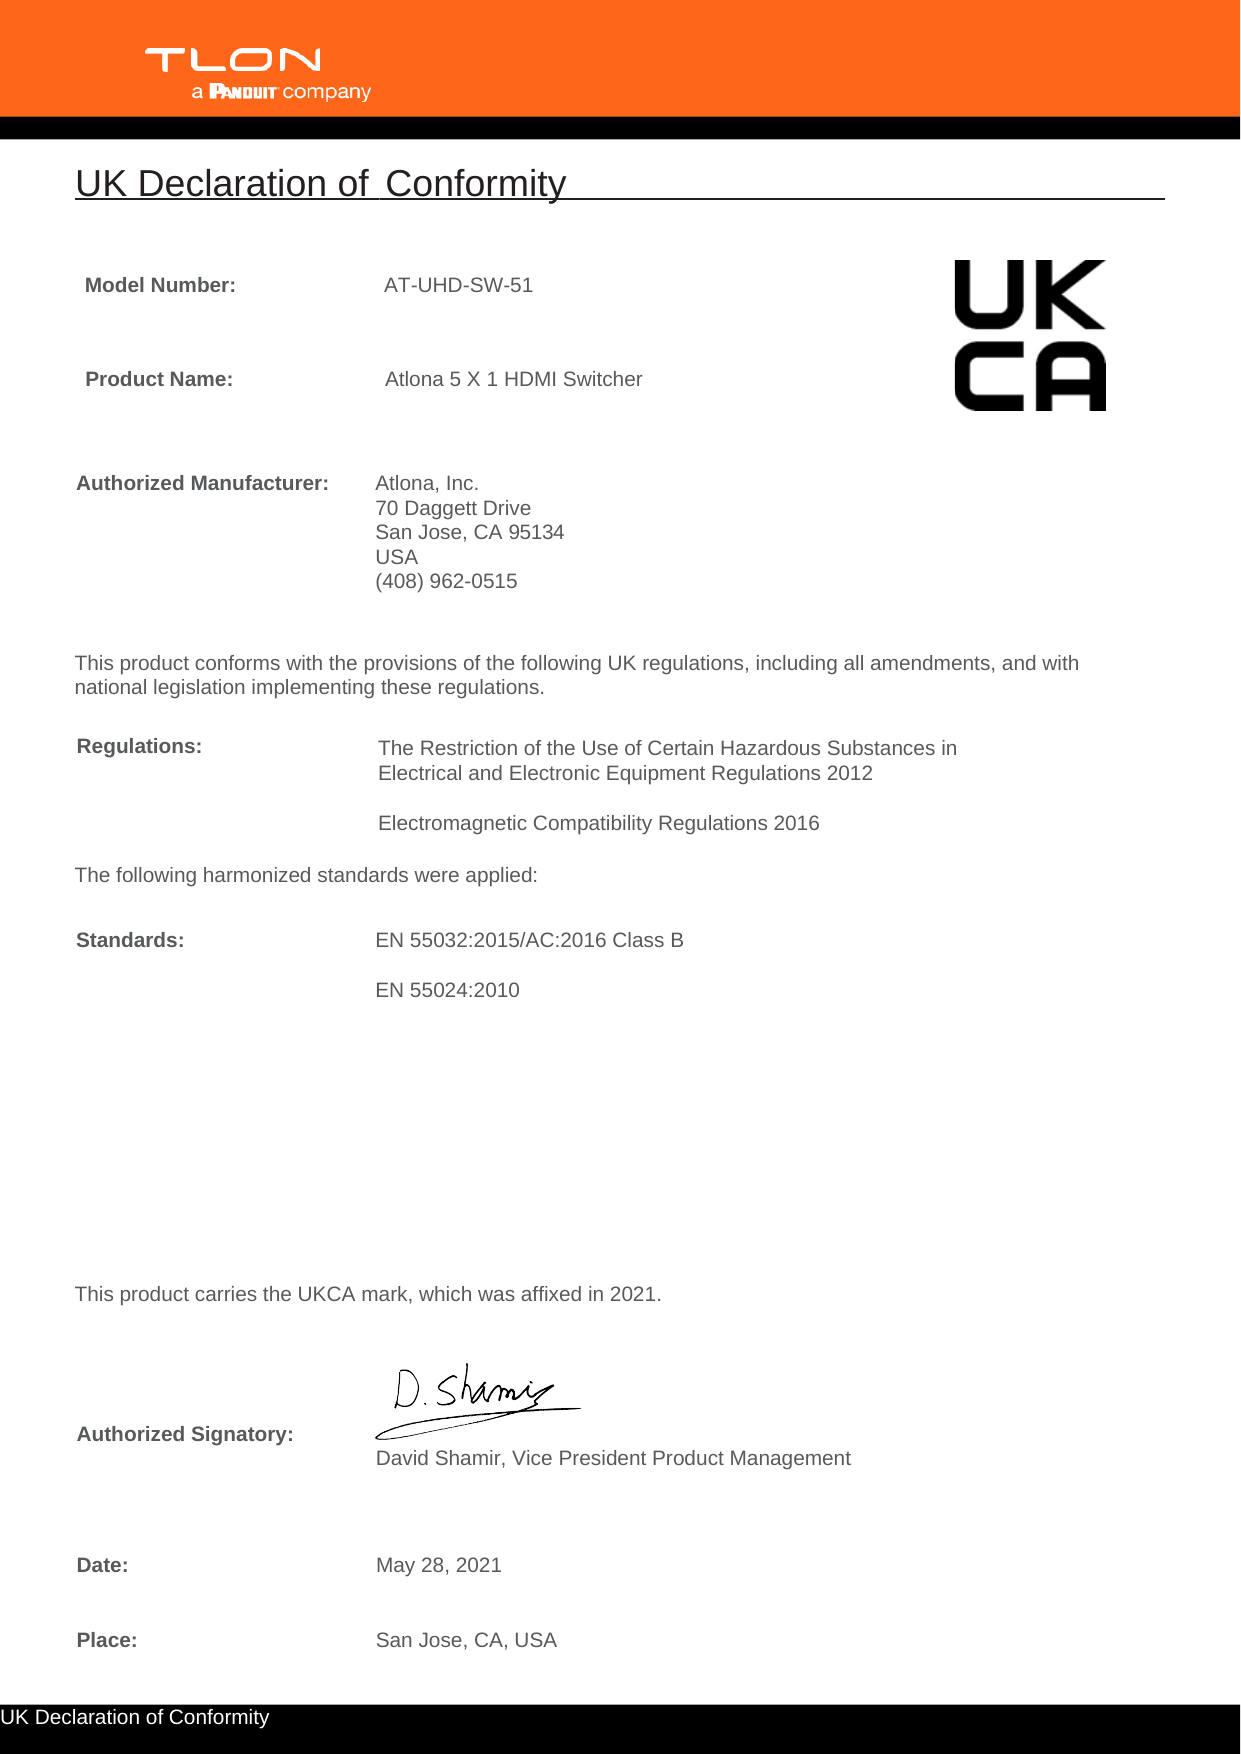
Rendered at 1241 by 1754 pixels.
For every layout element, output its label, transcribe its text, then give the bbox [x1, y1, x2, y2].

table_header Authorized Signatory: [56, 1426, 333, 1472]
table_header The Restriction of the Use of Certain Hazardous Substances in Electrical and Electronic Equipment Regulations 2012 Electromagnetic Compatibility Regulations 2016 [289, 735, 979, 834]
picture [372, 1360, 582, 1426]
table_header Date: [56, 1555, 252, 1579]
picture [192, 83, 371, 102]
table_header Standards: [55, 927, 371, 1003]
text The following harmonized standards were applied: [74, 862, 1176, 886]
table_header May 28, 2021 [252, 1555, 523, 1579]
table_header David Shamir, Vice President Product Management [333, 1426, 876, 1472]
picture [145, 48, 185, 72]
picture [280, 48, 320, 71]
text UK Declaration of Conformity [75, 161, 1176, 204]
table_header EN 55032:2015/AC:2016 Class B EN 55024:2010 [371, 927, 694, 1003]
table_header Authorized Manufacturer: [55, 475, 352, 596]
picture [954, 260, 1106, 411]
text This product carries the UKCA mark, which was affixed in 2021. [74, 1282, 1176, 1306]
table_header Atlona, Inc. 70 Daggett Drive San Jose, CA 95134 USA (408) 962-0515 [352, 475, 592, 596]
table_header Place: [56, 1632, 256, 1653]
table_header Regulations: [56, 735, 289, 834]
table_header San Jose, CA, USA [256, 1632, 576, 1653]
picture [191, 48, 226, 71]
picture [230, 48, 272, 71]
text This product conforms with the provisions of the following UK regulations, including all amendments, and with national legislation implementing these regulations. [74, 650, 1151, 699]
